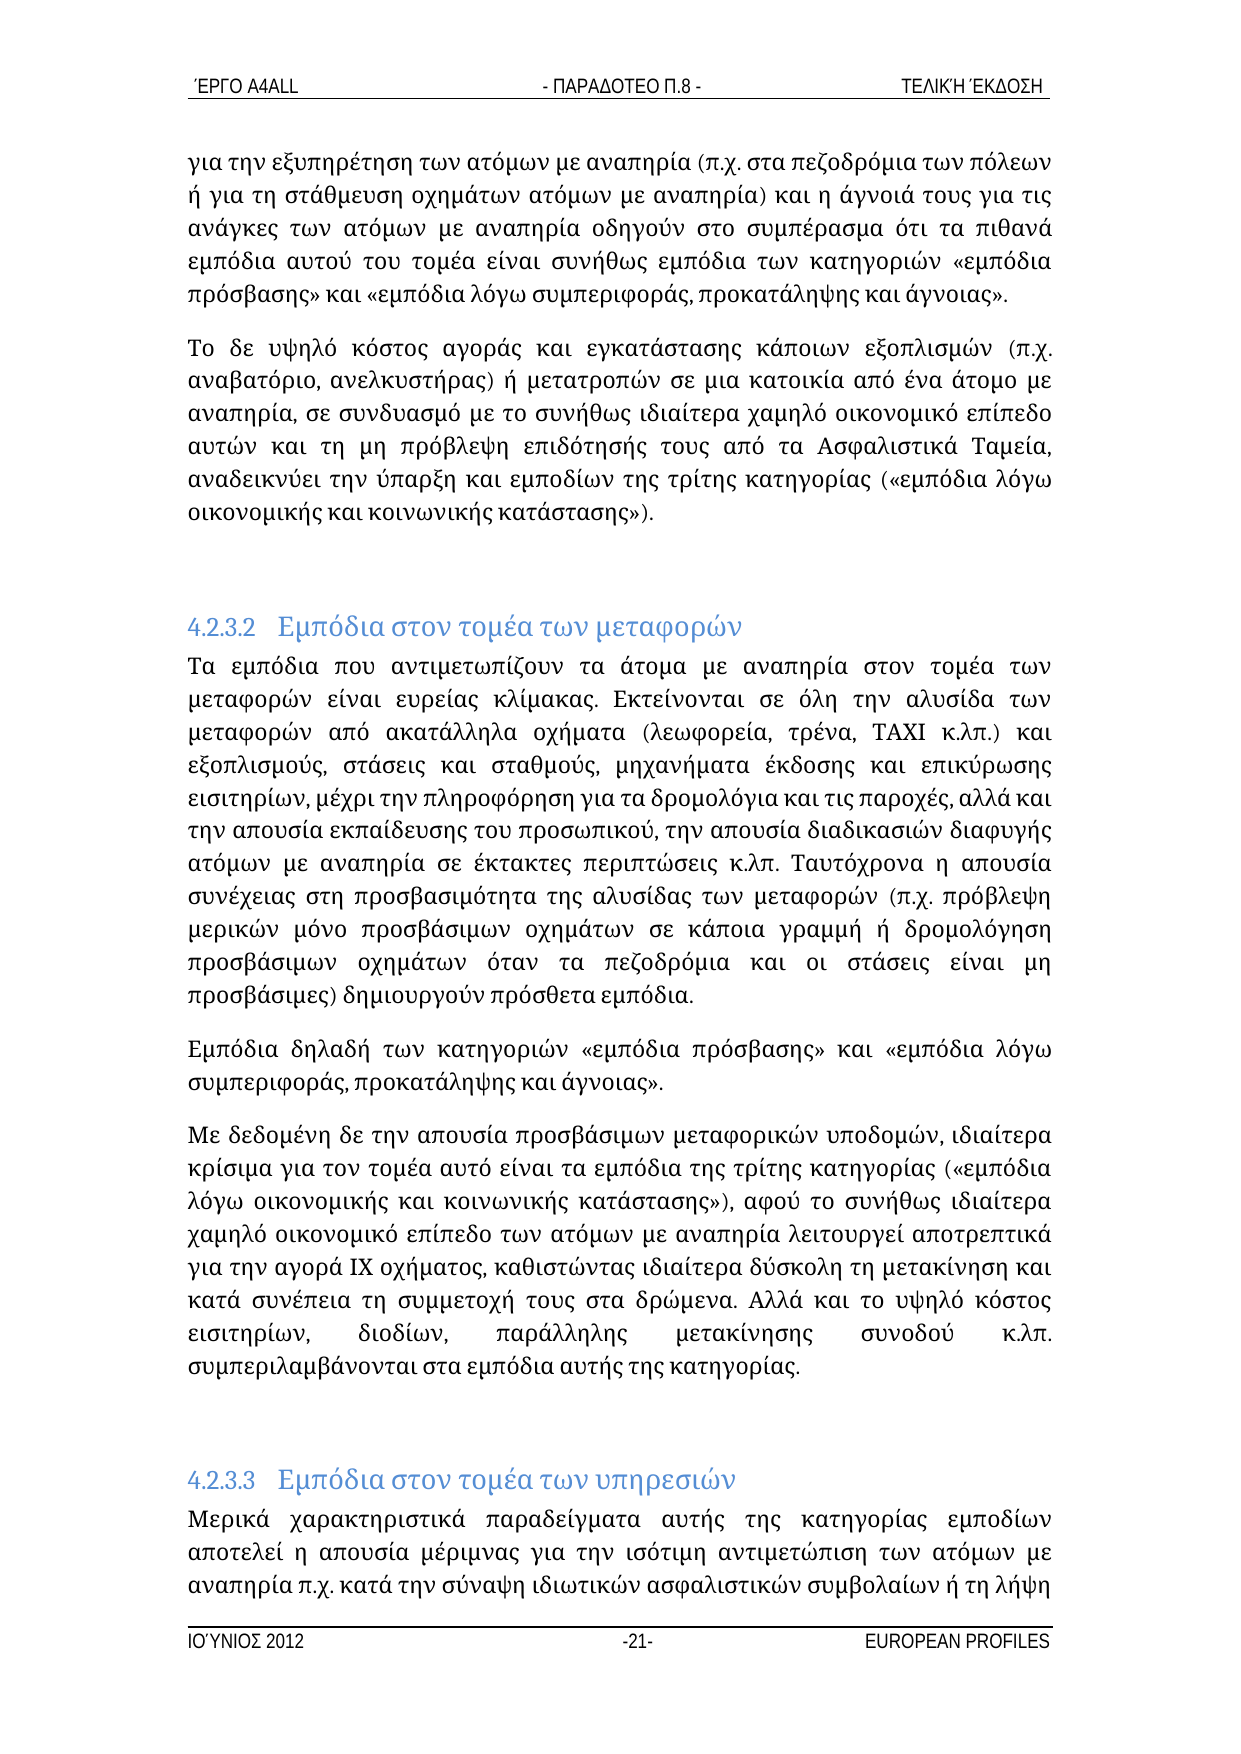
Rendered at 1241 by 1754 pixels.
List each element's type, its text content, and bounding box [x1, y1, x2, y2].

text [187, 150, 1053, 308]
text Εμπόδια δηλαδή των κατηγοριών «εμπόδια πρόσβασης» και «εμπόδια λόγω συμπεριφοράς, προκατάληψης και άγνοιας». [187, 1037, 1053, 1096]
text Τα εμπόδια που αντιμετωπίζουν τα άτομα με αναπηρία στον τομέα των μεταφορών είναι ευρείας κλίμακας. Εκτείνονται σε όλη την αλυσίδα των μεταφορών από ακατάλληλα οχήματα (λεωφορεία, τρένα, ΤΑΧΙ κ.λπ.) και εξοπλισμούς, στάσεις και σταθμούς, μηχανήματα έκδοσης και επικύρωσης εισιτηρίων, μέχρι την πληροφόρηση για τα δρομολόγια και τις παροχές, αλλά και την απουσία εκπαίδευσης του προσωπικού, την απουσία διαδικασιών διαφυγής ατόμων με αναπηρία σε έκτακτες περιπτώσεις κ.λπ. Ταυτόχρονα η απουσία συνέχειας στη προσβασιμότητα της αλυσίδας των μεταφορών (π.χ. πρόβλεψη μερικών μόνο προσβάσιμων οχημάτων σε κάποια γραμμή ή δρομολόγηση προσβάσιμων οχημάτων όταν τα πεζοδρόμια και οι στάσεις είναι μη προσβάσιμες) δημιουργούν πρόσθετα εμπόδια. [187, 654, 1053, 1009]
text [187, 1507, 1053, 1599]
subtitle Εμπόδια στον τομέα των υπηρεσιών [187, 1465, 1053, 1496]
text Το δε υψηλό κόστος αγοράς και εγκατάστασης κάποιων εξοπλισμών (π.χ. αναβατόριο, ανελκυστήρας) ή μετατροπών σε μια κατοικία από ένα άτομο με αναπηρία, σε συνδυασμό με το συνήθως ιδιαίτερα χαμηλό οικονομικό επίπεδο αυτών και τη μη πρόβλεψη επιδότησής τους από τα Ασφαλιστικά Ταμεία, αναδεικνύει την ύπαρξη και εμποδίων της τρίτης κατηγορίας («εμπόδια λόγω οικονομικής και κοινωνικής κατάστασης»). [187, 335, 1053, 526]
subtitle Εμπόδια στον τομέα των μεταφορών [187, 612, 1053, 643]
text Με δεδομένη δε την απουσία προσβάσιμων μεταφορικών υποδομών, ιδιαίτερα κρίσιμα για τον τομέα αυτό είναι τα εμπόδια της τρίτης κατηγορίας («εμπόδια λόγω οικονομικής και κοινωνικής κατάστασης»), αφού το συνήθως ιδιαίτερα χαμηλό οικονομικό επίπεδο των ατόμων με αναπηρία λειτουργεί αποτρεπτικά για την αγορά ΙΧ οχήματος, καθιστώντας ιδιαίτερα δύσκολη τη μετακίνηση και κατά συνέπεια τη συμμετοχή τους στα δρώμενα. Αλλά και το υψηλό κόστος εισιτηρίων, διοδίων, παράλληλης μετακίνησης συνοδού κ.λπ. συμπεριλαμβάνονται στα εμπόδια αυτής της κατηγορίας. [187, 1123, 1053, 1380]
